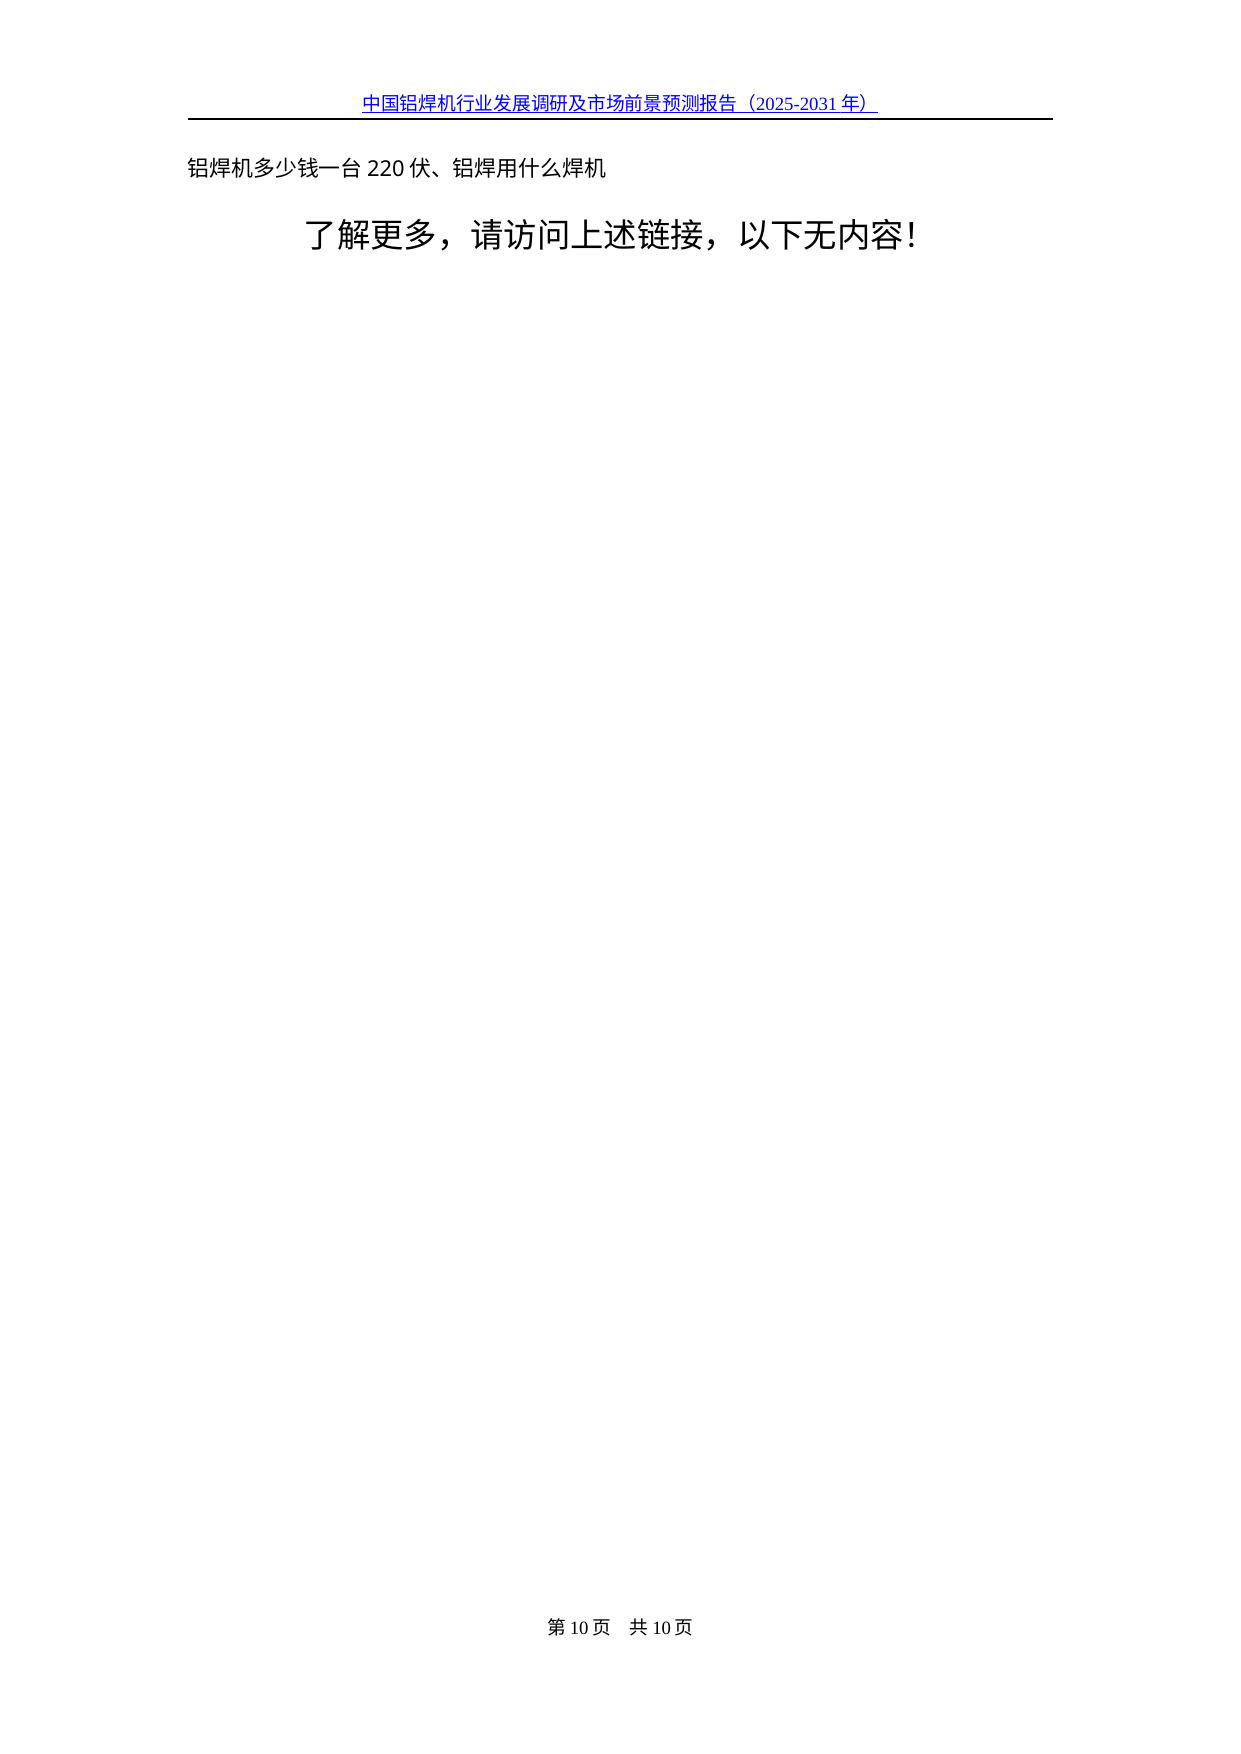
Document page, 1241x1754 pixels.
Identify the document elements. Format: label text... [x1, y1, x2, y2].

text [187, 150, 1053, 183]
title 了解更多，请访问上述链接，以下无内容！ [187, 200, 1053, 265]
